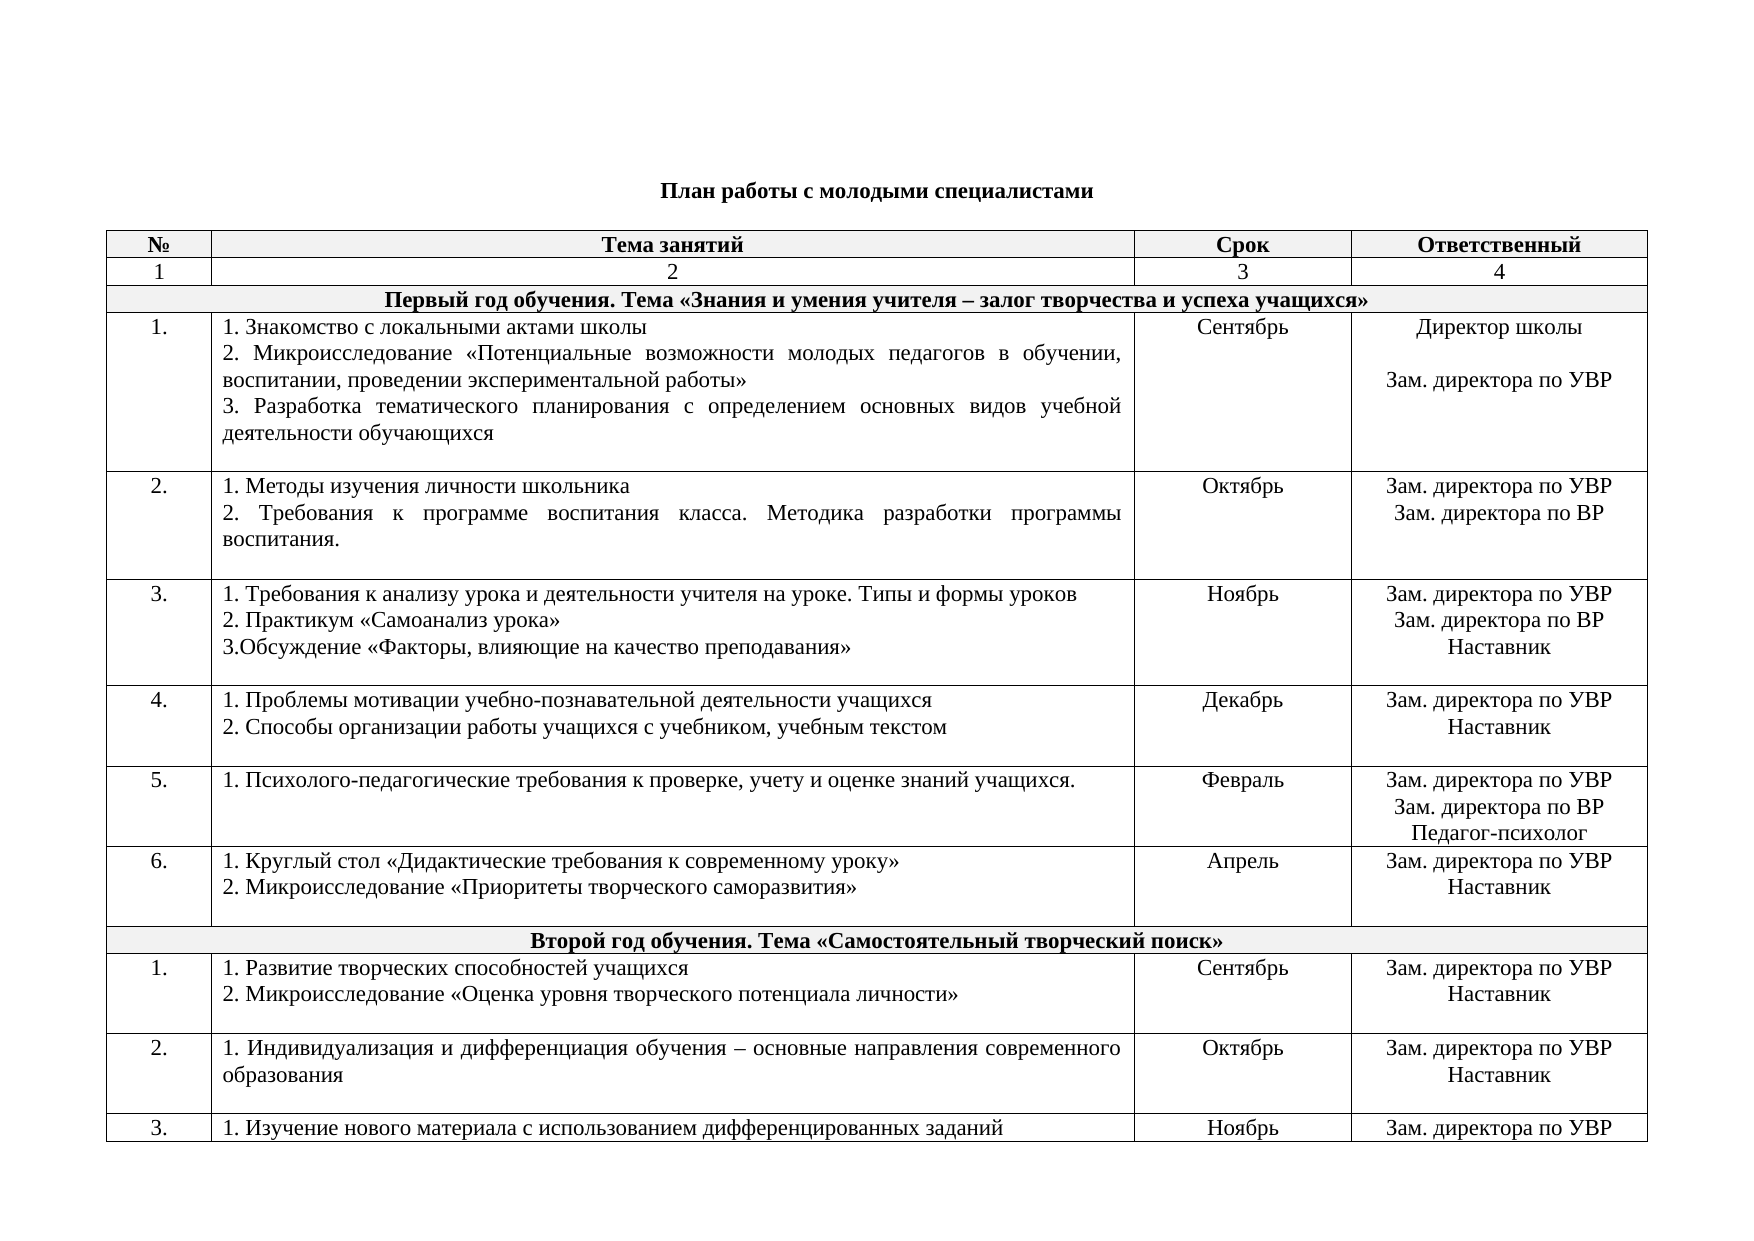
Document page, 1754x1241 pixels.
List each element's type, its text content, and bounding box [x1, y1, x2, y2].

table_cell 3. [107, 1114, 211, 1141]
table_cell 2. [107, 472, 211, 579]
table_header Тема занятий [212, 231, 1134, 257]
table_cell 1. Проблемы мотивации учебно-познавательной деятельности учащихся 2. Способы организации работы учащихся с учебником, учебным текстом [212, 686, 1134, 766]
table_cell Октябрь [1135, 1034, 1351, 1113]
table_cell Февраль [1135, 767, 1351, 846]
table_cell 1. Индивидуализация и дифференциация обучения – основные направления современного образования [212, 1034, 1134, 1113]
table_cell 2. [107, 1034, 211, 1113]
table_header № [107, 231, 211, 257]
table_cell 1. Психолого-педагогические требования к проверке, учету и оценке знаний учащихся. [212, 767, 1134, 846]
table_cell 3. [107, 580, 211, 685]
table_cell Сентябрь [1135, 313, 1351, 471]
table_cell 1. [107, 954, 211, 1033]
table_cell 1 [107, 258, 211, 285]
table_cell Второй год обучения. Тема «Самостоятельный творческий поиск» [107, 927, 1647, 953]
table_cell Октябрь [1135, 472, 1351, 579]
table_cell Апрель [1135, 847, 1351, 926]
text План работы с молодыми специалистами [118, 177, 1636, 203]
table_cell 1. [107, 313, 211, 471]
table_cell 4 [1352, 258, 1647, 285]
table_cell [1352, 1114, 1647, 1141]
table_cell Первый год обучения. Тема «Знания и умения учителя – залог творчества и успеха учащихся» [107, 286, 1647, 312]
table_cell Зам. директора по УВР Наставник [1352, 686, 1647, 766]
table_cell 1. Развитие творческих способностей учащихся 2. Микроисследование «Оценка уровня творческого потенциала личности» [212, 954, 1134, 1033]
table_cell 1. Методы изучения личности школьника 2. Требования к программе воспитания класса. Методика разработки программы воспитания. [212, 472, 1134, 579]
table_cell Зам. директора по УВР Зам. директора по ВР [1352, 472, 1647, 579]
table_cell Зам. директора по УВР Наставник [1352, 954, 1647, 1033]
table_header Ответственный [1352, 231, 1647, 257]
table_header Срок [1135, 231, 1351, 257]
table_cell 6. [107, 847, 211, 926]
table_cell 1. Требования к анализу урока и деятельности учителя на уроке. Типы и формы уроков 2. Практикум «Самоанализ урока» 3.Обсуждение «Факторы, влияющие на качество преподавания» [212, 580, 1134, 685]
table_cell Зам. директора по УВР Зам. директора по ВР Педагог-психолог [1352, 767, 1647, 846]
table_cell Зам. директора по УВР Наставник [1352, 1034, 1647, 1113]
table_cell 4. [107, 686, 211, 766]
table_cell Зам. директора по УВР Зам. директора по ВР Наставник [1352, 580, 1647, 685]
table_cell 5. [107, 767, 211, 846]
table_cell Декабрь [1135, 686, 1351, 766]
table_cell Зам. директора по УВР Наставник [1352, 847, 1647, 926]
table_cell Ноябрь [1135, 1114, 1351, 1141]
table_cell 1. Знакомство с локальными актами школы 2. Микроисследование «Потенциальные возможности молодых педагогов в обучении, воспитании, проведении экспериментальной работы» 3. Разработка тематического планирования с определением основных видов учебной деятельности обучающихся [212, 313, 1134, 471]
table_cell Ноябрь [1135, 580, 1351, 685]
table_cell 3 [1135, 258, 1351, 285]
table_cell 2 [212, 258, 1134, 285]
table_cell 1. Круглый стол «Дидактические требования к современному уроку» 2. Микроисследование «Приоритеты творческого саморазвития» [212, 847, 1134, 926]
table_cell Директор школы Зам. директора по УВР [1352, 313, 1647, 471]
table_cell Сентябрь [1135, 954, 1351, 1033]
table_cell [212, 1114, 1134, 1141]
